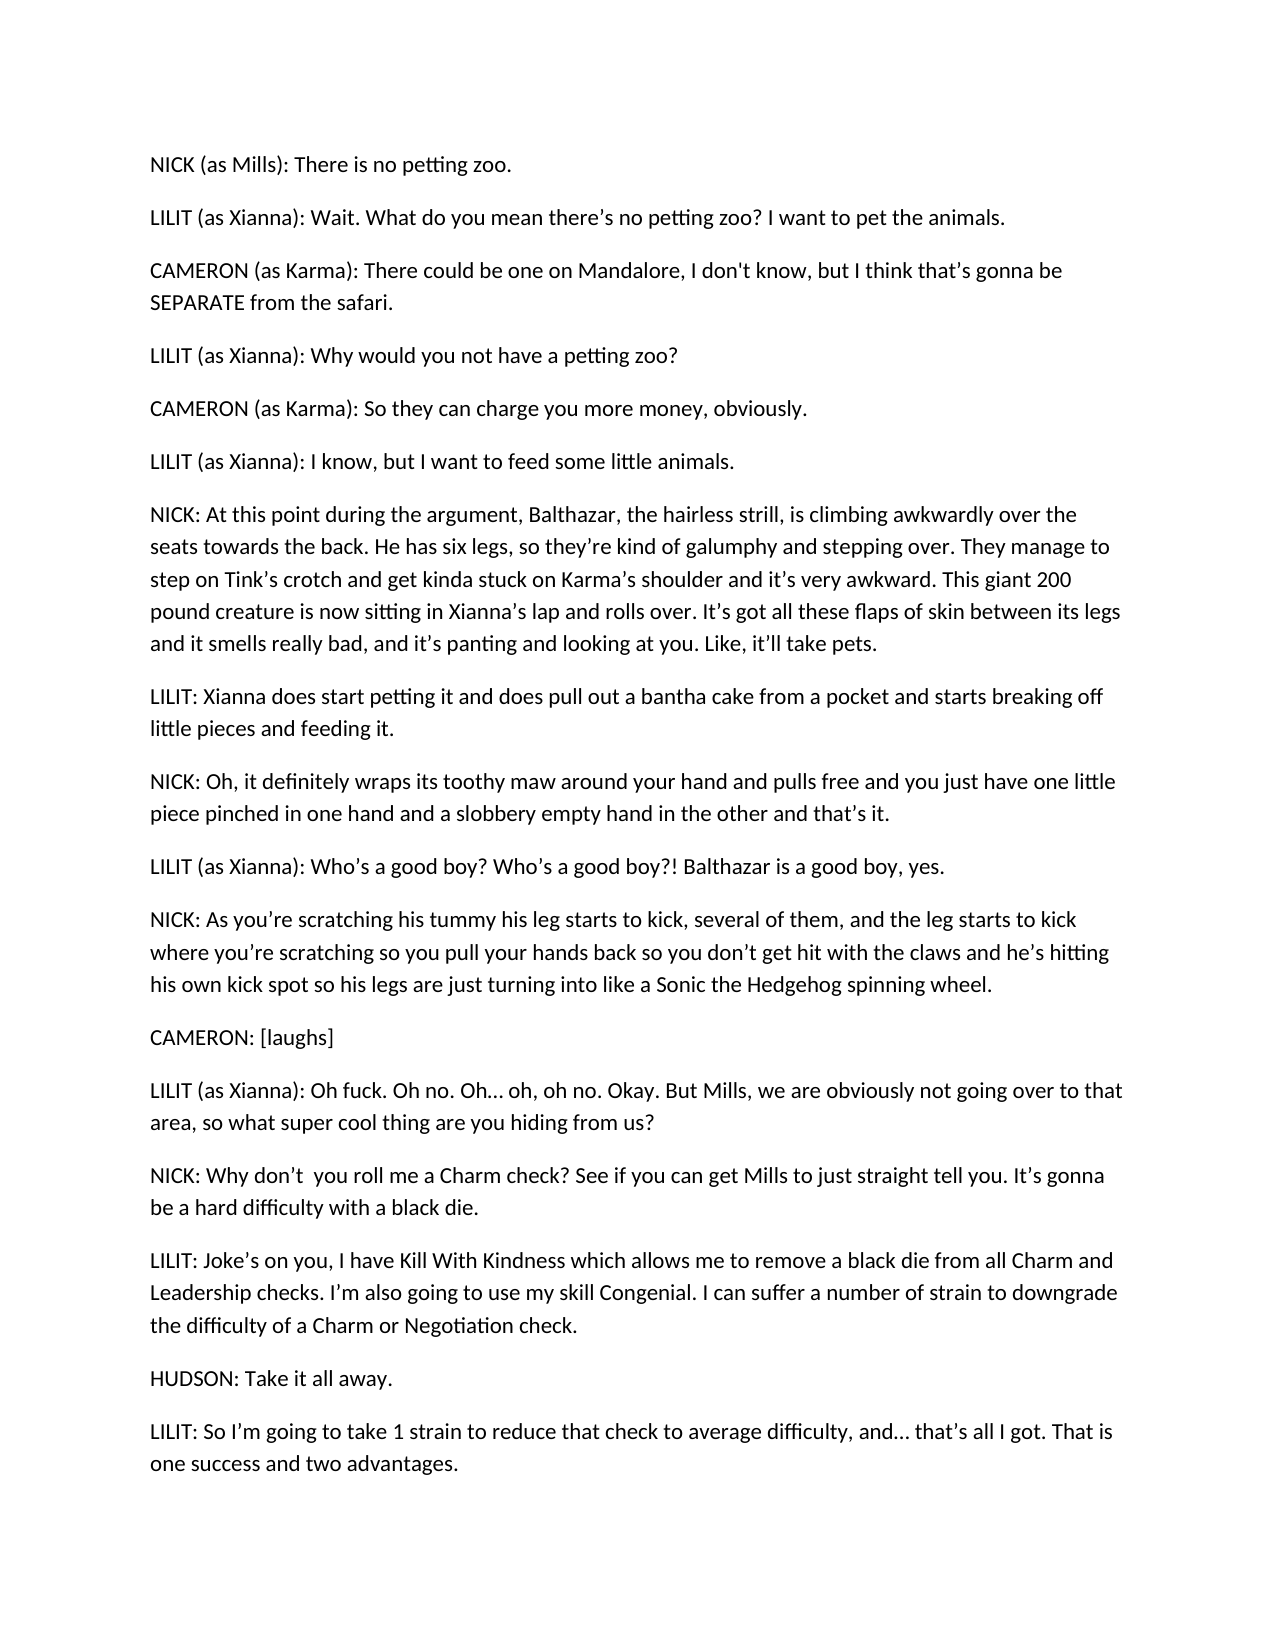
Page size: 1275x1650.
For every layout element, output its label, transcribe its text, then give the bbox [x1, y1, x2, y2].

text LILIT: Joke’s on you, I have Kill With Kindness which allows me to remove a black die from all Charm and Leadership checks. I’m also going to use my skill Congenial. I can suffer a number of strain to downgrade the difficulty of a Charm or Negotiation check. [150, 1246, 1125, 1339]
text HUDSON: Take it all away. [150, 1364, 1125, 1392]
text CAMERON (as Karma): There could be one on Mandalore, I don't know, but I think that’s gonna be SEPARATE from the safari. [150, 256, 1125, 316]
text NICK: Oh, it definitely wraps its toothy maw around your hand and pulls free and you just have one little piece pinched in one hand and a slobbery empty hand in the other and that’s it. [150, 767, 1125, 827]
text CAMERON (as Karma): So they can charge you more money, obviously. [150, 394, 1125, 422]
text LILIT (as Xianna): Wait. What do you mean there’s no petting zoo? I want to pet the animals. [150, 203, 1125, 231]
text NICK (as Mills): There is no petting zoo. [150, 150, 1125, 178]
text LILIT: Xianna does start petting it and does pull out a bantha cake from a pocket and starts breaking off little pieces and feeding it. [150, 682, 1125, 742]
text LILIT (as Xianna): I know, but I want to feed some little animals. [150, 447, 1125, 475]
text LILIT: So I’m going to take 1 strain to reduce that check to average difficulty, and… that’s all I got. That is one success and two advantages. [150, 1417, 1125, 1477]
text CAMERON: [laughs] [150, 1023, 1125, 1051]
text LILIT (as Xianna): Who’s a good boy? Who’s a good boy?! Balthazar is a good boy, yes. [150, 852, 1125, 881]
text LILIT (as Xianna): Why would you not have a petting zoo? [150, 341, 1125, 369]
text LILIT (as Xianna): Oh fuck. Oh no. Oh… oh, oh no. Okay. But Mills, we are obviously not going over to that area, so what super cool thing are you hiding from us? [150, 1076, 1125, 1136]
text NICK: Why don’t you roll me a Charm check? See if you can get Mills to just straight tell you. It’s gonna be a hard difficulty with a black die. [150, 1161, 1125, 1221]
text NICK: As you’re scratching his tummy his leg starts to kick, several of them, and the leg starts to kick where you’re scratching so you pull your hands back so you don’t get hit with the claws and he’s hitting his own kick spot so his legs are just turning into like a Sonic the Hedgehog spinning wheel. [150, 906, 1125, 998]
text NICK: At this point during the argument, Balthazar, the hairless strill, is climbing awkwardly over the seats towards the back. He has six legs, so they’re kind of galumphy and stepping over. They manage to step on Tink’s crotch and get kinda stuck on Karma’s shoulder and it’s very awkward. This giant 200 pound creature is now sitting in Xianna’s lap and rolls over. It’s got all these flaps of skin between its legs and it smells really bad, and it’s panting and looking at you. Like, it’ll take pets. [150, 500, 1125, 657]
